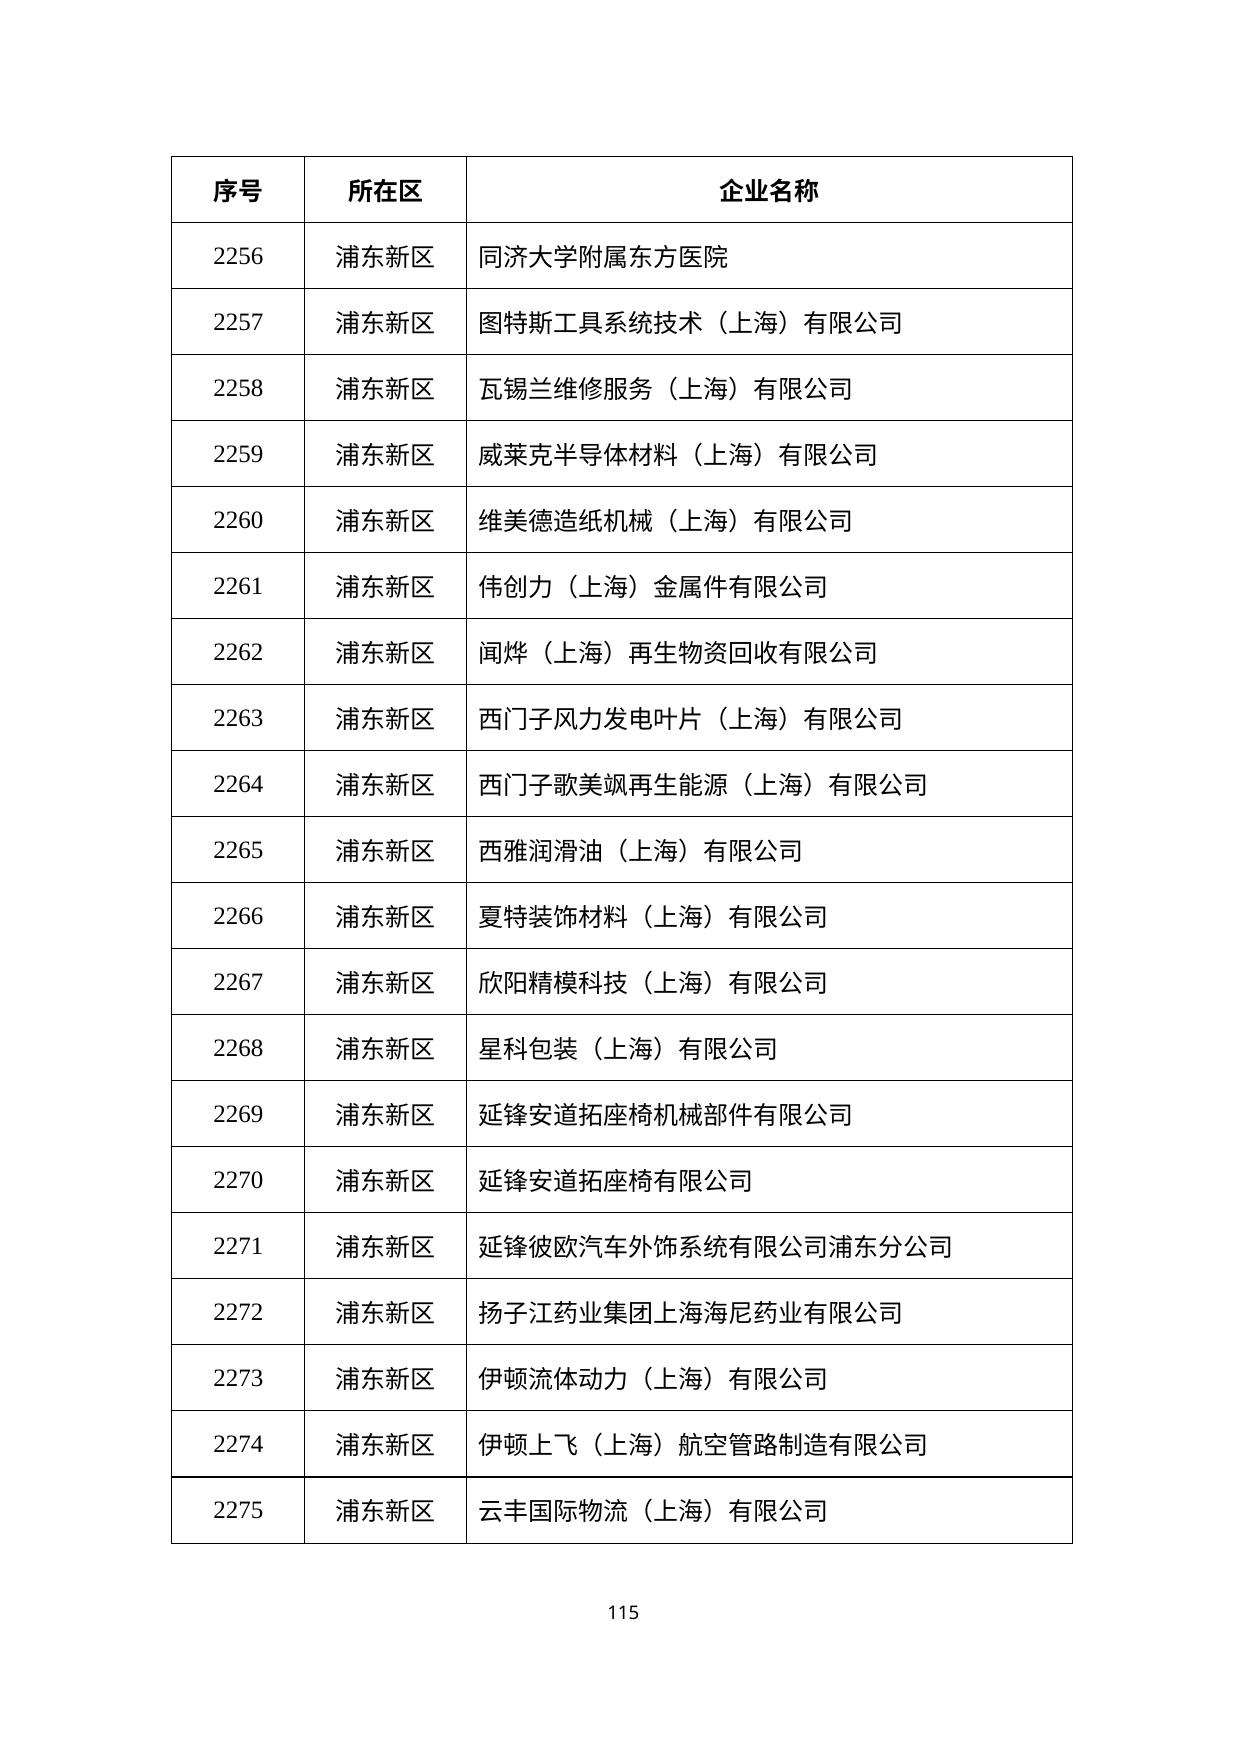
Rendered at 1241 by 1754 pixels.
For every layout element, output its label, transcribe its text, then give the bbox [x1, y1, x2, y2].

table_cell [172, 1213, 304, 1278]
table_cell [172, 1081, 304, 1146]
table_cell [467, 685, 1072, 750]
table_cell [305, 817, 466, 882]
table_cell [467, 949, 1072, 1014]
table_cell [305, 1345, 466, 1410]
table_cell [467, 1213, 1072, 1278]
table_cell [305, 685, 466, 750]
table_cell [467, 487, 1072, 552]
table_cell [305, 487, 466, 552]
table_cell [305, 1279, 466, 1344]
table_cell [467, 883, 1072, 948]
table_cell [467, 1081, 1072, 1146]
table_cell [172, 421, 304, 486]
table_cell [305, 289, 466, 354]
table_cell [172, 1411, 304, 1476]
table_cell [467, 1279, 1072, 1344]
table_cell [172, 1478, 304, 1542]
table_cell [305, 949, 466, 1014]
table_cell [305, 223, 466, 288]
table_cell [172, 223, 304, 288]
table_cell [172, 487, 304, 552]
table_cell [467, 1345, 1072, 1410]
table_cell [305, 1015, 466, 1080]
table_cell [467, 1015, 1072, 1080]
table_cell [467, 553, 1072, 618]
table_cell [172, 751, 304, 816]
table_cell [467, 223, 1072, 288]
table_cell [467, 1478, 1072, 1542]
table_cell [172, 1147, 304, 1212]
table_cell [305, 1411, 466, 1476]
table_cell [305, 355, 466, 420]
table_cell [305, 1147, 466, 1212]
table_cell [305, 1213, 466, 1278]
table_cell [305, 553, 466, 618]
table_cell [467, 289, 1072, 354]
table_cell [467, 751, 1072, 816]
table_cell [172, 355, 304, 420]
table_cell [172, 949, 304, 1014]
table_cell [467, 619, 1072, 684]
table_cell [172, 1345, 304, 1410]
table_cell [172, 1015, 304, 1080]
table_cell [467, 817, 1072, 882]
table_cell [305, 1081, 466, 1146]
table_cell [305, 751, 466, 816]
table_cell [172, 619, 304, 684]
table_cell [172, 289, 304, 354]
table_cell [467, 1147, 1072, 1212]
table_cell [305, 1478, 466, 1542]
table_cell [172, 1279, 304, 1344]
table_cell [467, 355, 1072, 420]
table_header 所在区 [305, 157, 466, 222]
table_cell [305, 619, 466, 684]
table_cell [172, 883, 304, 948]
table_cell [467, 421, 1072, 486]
table_header 企业名称 [467, 157, 1072, 222]
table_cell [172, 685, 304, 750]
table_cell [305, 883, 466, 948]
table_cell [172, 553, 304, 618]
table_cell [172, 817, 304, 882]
table_header 序号 [172, 157, 304, 222]
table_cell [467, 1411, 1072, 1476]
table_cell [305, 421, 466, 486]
